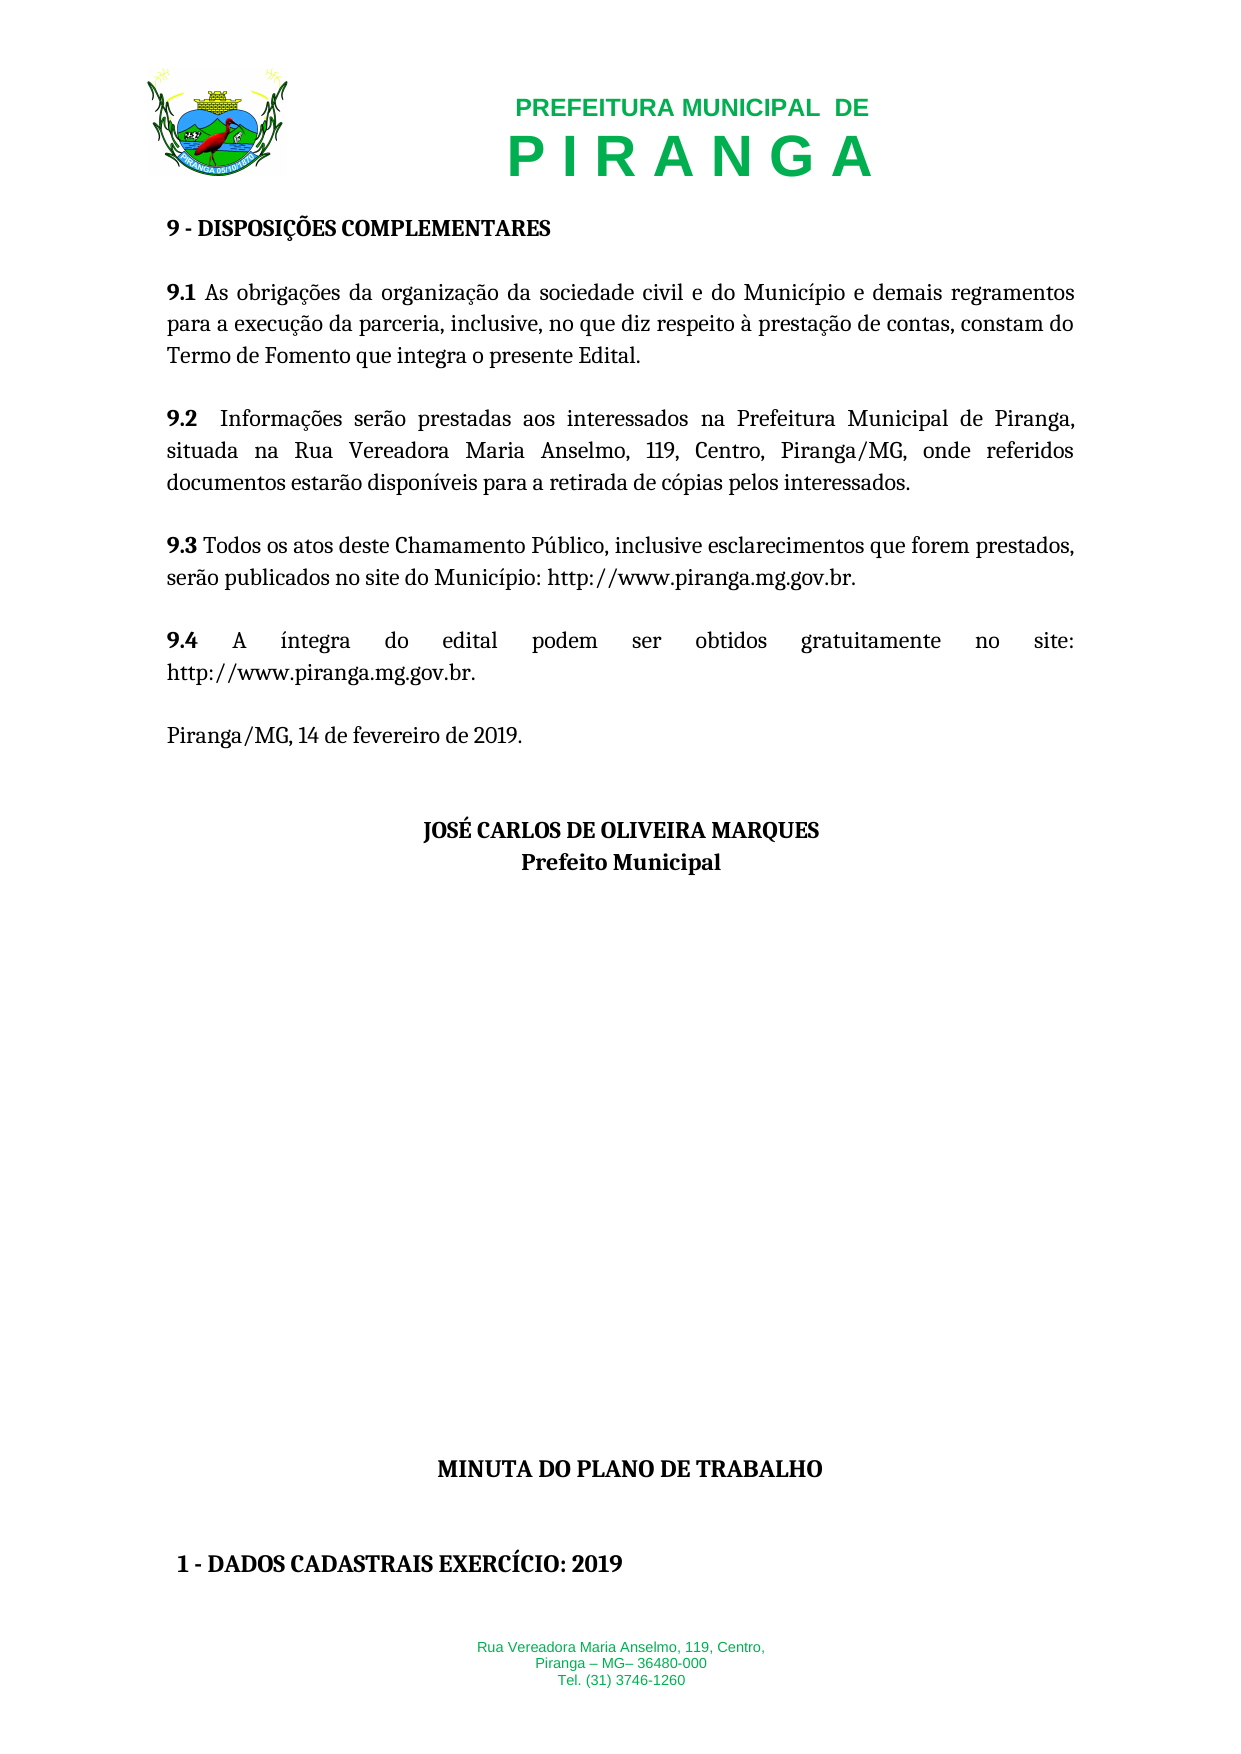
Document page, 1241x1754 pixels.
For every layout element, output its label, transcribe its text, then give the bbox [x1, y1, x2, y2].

text 9.4 A íntegra do edital podem ser obtidos gratuitamente no site: http://www.piranga.mg.gov.br. [167, 627, 1076, 686]
text JOSÉ CARLOS DE OLIVEIRA MARQUES [167, 817, 1076, 844]
text MINUTA DO PLANO DE TRABALHO [177, 1455, 1083, 1484]
text 9.1 As obrigações da organização da sociedade civil e do Município e demais regramentos para a execução da parceria, inclusive, no que diz respeito à prestação de contas, constam do Termo de Fomento que integra o presente Edital. [167, 279, 1076, 369]
text Piranga/MG, 14 de fevereiro de 2019. [167, 722, 1076, 749]
text 9.2 Informações serão prestadas aos interessados na Prefeitura Municipal de Piranga, situada na Rua Vereadora Maria Anselmo, 119, Centro, Piranga/MG, onde referidos documentos estarão disponíveis para a retirada de cópias pelos interessados. [167, 405, 1076, 496]
picture [147, 68, 288, 176]
text 1 - DADOS CADASTRAIS EXERCÍCIO: 2019 [177, 1550, 1076, 1579]
text Prefeito Municipal [167, 849, 1076, 876]
text 9 - DISPOSIÇÕES COMPLEMENTARES [167, 215, 1076, 243]
text 9.3 Todos os atos deste Chamamento Público, inclusive esclarecimentos que forem prestados, serão publicados no site do Município: http://www.piranga.mg.gov.br. [167, 532, 1076, 591]
